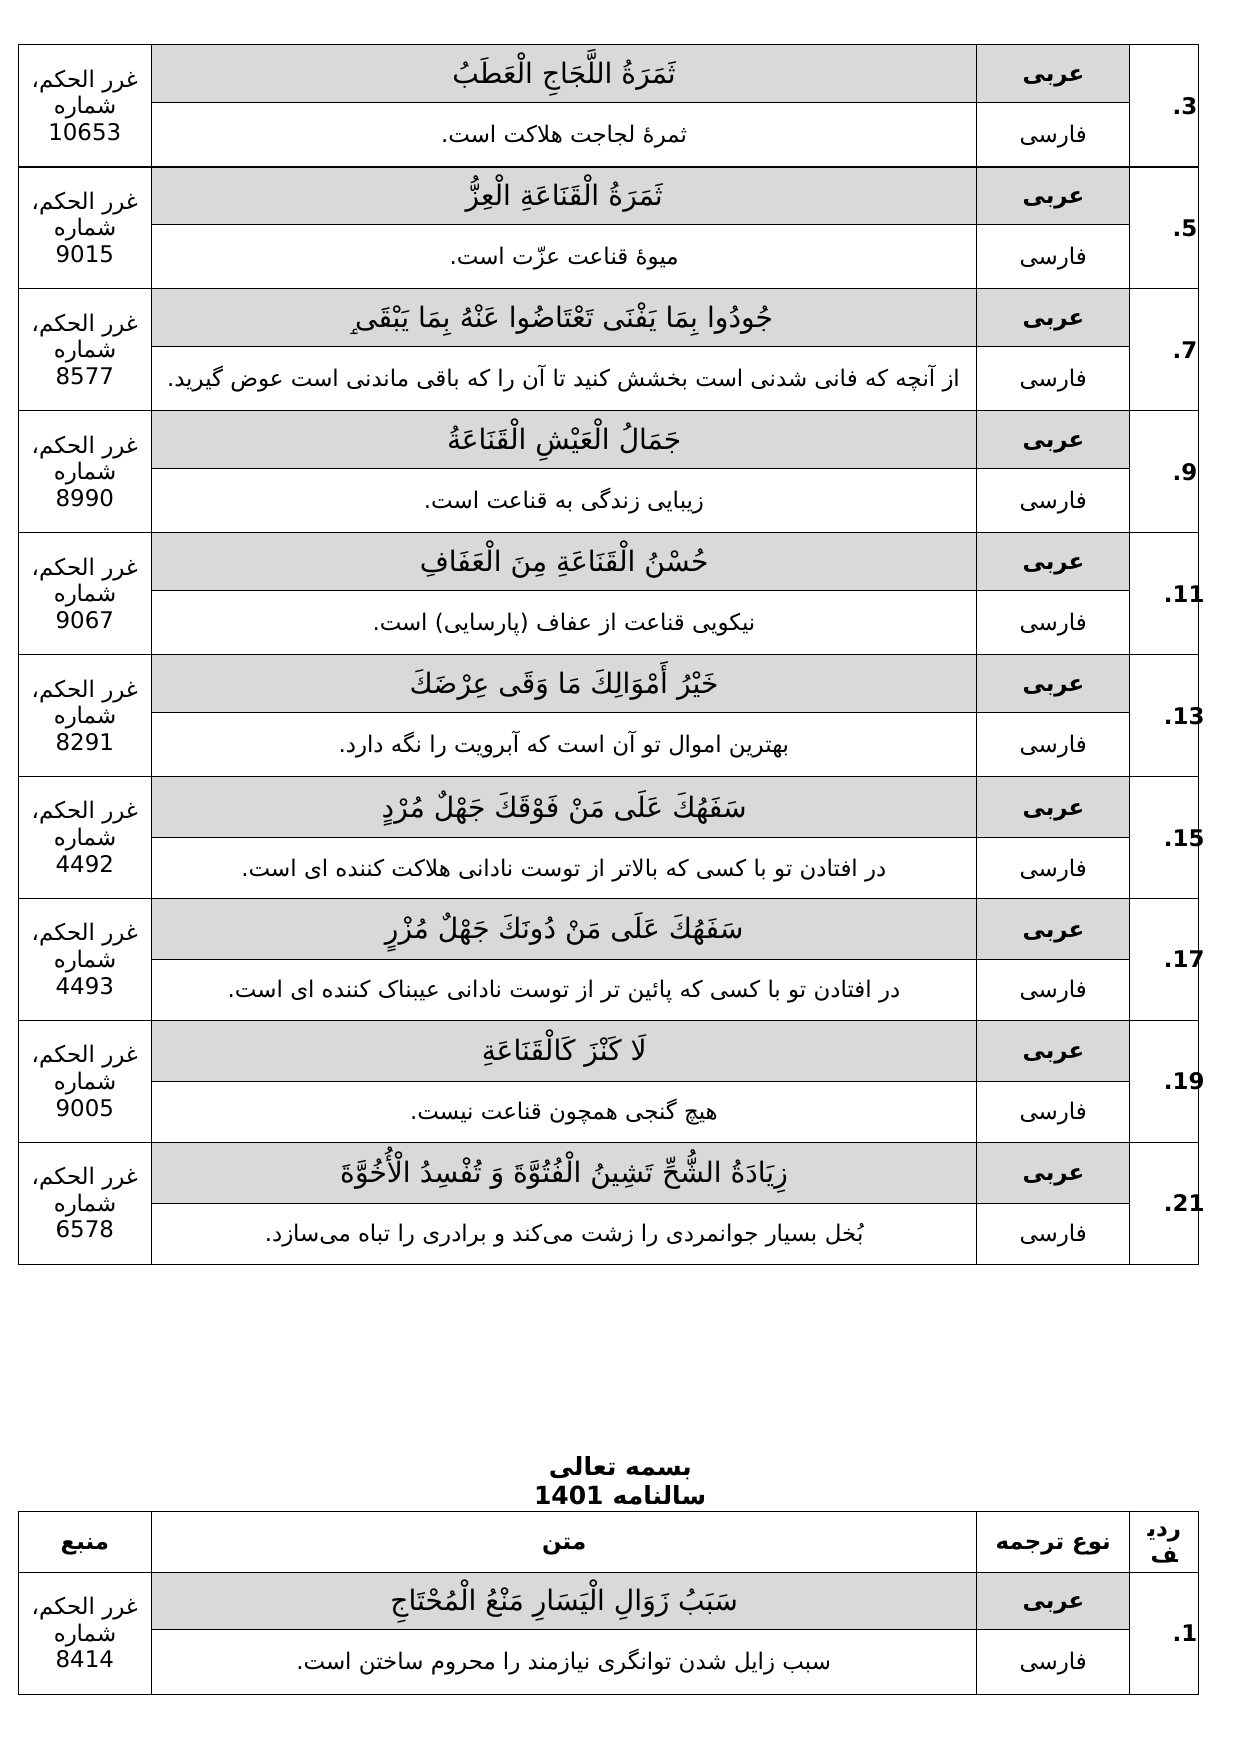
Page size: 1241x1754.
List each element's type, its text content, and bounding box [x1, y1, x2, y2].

table_cell در افتادن تو با کسی که پائین تر از توست نادانی عیبناک کننده ای است. [152, 960, 976, 1020]
table_cell غرر الحکم، شماره 6578 [19, 1143, 151, 1264]
table_cell عربی [977, 777, 1129, 837]
table_cell عربی [977, 655, 1129, 712]
table_cell [1130, 411, 1198, 532]
table_cell عربی [977, 45, 1129, 102]
table_cell ثَمَرَةُ اللَّجَاجِ الْعَطَبُ [152, 45, 976, 102]
text بسمه تعالی [29, 1452, 1211, 1481]
table_cell از آنچه که فانی شدنی است بخشش کنید تا آن را که باقی ماندنی است عوض گیرید. [152, 347, 976, 410]
table_cell عربی [977, 1143, 1129, 1203]
table_cell غرر الحکم، شماره 8990 [19, 411, 151, 532]
table_cell غرر الحکم، شماره 9015 [19, 168, 151, 288]
table_cell عربی [977, 533, 1129, 590]
table_cell فارسی [977, 1204, 1129, 1264]
table_cell در افتادن تو با کسی که بالاتر از توست نادانی هلاکت کننده ای است. [152, 838, 976, 898]
table_cell [1130, 1573, 1198, 1693]
table_cell [1130, 168, 1198, 288]
table_cell [1130, 899, 1198, 1020]
table_cell عربی [977, 411, 1129, 468]
table_cell [1130, 1021, 1198, 1142]
table_cell عربی [977, 899, 1129, 959]
table_cell بهترین اموال تو آن است که آبرویت را نگه دارد. [152, 713, 976, 776]
table_cell حُسْنُ الْقَنَاعَةِ مِنَ الْعَفَافِ [152, 533, 976, 590]
table_cell میوۀ قناعت عزّت است. [152, 225, 976, 288]
table_cell زیبایی زندگی به قناعت است. [152, 469, 976, 532]
table_cell سبب زایل شدن توانگری نیازمند را محروم ساختن است. [152, 1630, 976, 1693]
table_cell [1130, 533, 1198, 654]
table_cell فارسی [977, 1082, 1129, 1142]
table_cell [1130, 777, 1198, 898]
table_cell [1130, 1143, 1198, 1264]
table_cell فارسی [977, 713, 1129, 776]
table_cell ثمرۀ لجاجت هلاکت است. [152, 103, 976, 166]
table_cell عربی [977, 1021, 1129, 1081]
table_cell فارسی [977, 591, 1129, 654]
table_cell هیچ گنجی همچون قناعت نیست. [152, 1082, 976, 1142]
table_cell عربی [977, 1573, 1129, 1629]
table_cell فارسی [977, 469, 1129, 532]
table_cell [1130, 289, 1198, 410]
table_cell [1130, 45, 1198, 166]
table_cell غرر الحکم، شماره 8577 [19, 289, 151, 410]
table_cell عربی [977, 168, 1129, 224]
table_cell سَفَهُكَ عَلَى مَنْ دُونَكَ جَهْلٌ مُزْرٍ [152, 899, 976, 959]
table_cell فارسی [977, 1630, 1129, 1693]
table_cell نیکویی قناعت از عفاف (پارسایی) است. [152, 591, 976, 654]
table_cell غرر الحکم، شماره 4492 [19, 777, 151, 898]
table_cell عربی [977, 289, 1129, 346]
table_cell فارسی [977, 960, 1129, 1020]
table_header منبع [19, 1512, 151, 1572]
text سالنامه 1401 [29, 1481, 1211, 1511]
table_cell [1130, 655, 1198, 776]
table_cell فارسی [977, 838, 1129, 898]
table_cell غرر الحکم، شماره 10653 [19, 45, 151, 166]
table_cell سَبَبُ زَوَالِ الْيَسَارِ مَنْعُ الْمُحْتَاجِ [152, 1573, 976, 1629]
table_cell فارسی [977, 103, 1129, 166]
table_cell غرر الحکم، شماره 9005 [19, 1021, 151, 1142]
table_cell جَمَالُ الْعَيْشِ الْقَنَاعَةُ [152, 411, 976, 468]
table_cell خَيْرُ أَمْوَالِكَ مَا وَقَى عِرْضَكَ [152, 655, 976, 712]
table_cell غرر الحکم، شماره 9067 [19, 533, 151, 654]
table_cell فارسی [977, 347, 1129, 410]
table_cell زِيَادَةُ الشُّحِّ تَشِينُ الْفُتُوَّةَ وَ تُفْسِدُ الْأُخُوَّةَ [152, 1143, 976, 1203]
table_cell غرر الحکم، شماره 8414 [19, 1573, 151, 1693]
table_cell ثَمَرَةُ الْقَنَاعَةِ الْعِزُّ [152, 168, 976, 224]
table_cell سَفَهُكَ عَلَى مَنْ فَوْقَكَ جَهْلٌ مُرْدٍ [152, 777, 976, 837]
table_header متن [152, 1512, 976, 1572]
table_cell غرر الحکم، شماره 4493 [19, 899, 151, 1020]
table_header ردیف [1130, 1512, 1198, 1572]
table_cell بُخل بسیار جوانمردی را زشت می‌کند و برادری را تباه می‌سازد. [152, 1204, 976, 1264]
table_cell جُودُوا بِمَا يَفْنَى تَعْتَاضُوا عَنْهُ بِمَا يَبْقَىٟ [152, 289, 976, 346]
table_cell فارسی [977, 225, 1129, 288]
table_header نوع ترجمه [977, 1512, 1129, 1572]
table_cell لَا كَنْزَ كَالْقَنَاعَةِ [152, 1021, 976, 1081]
table_cell غرر الحکم، شماره 8291 [19, 655, 151, 776]
